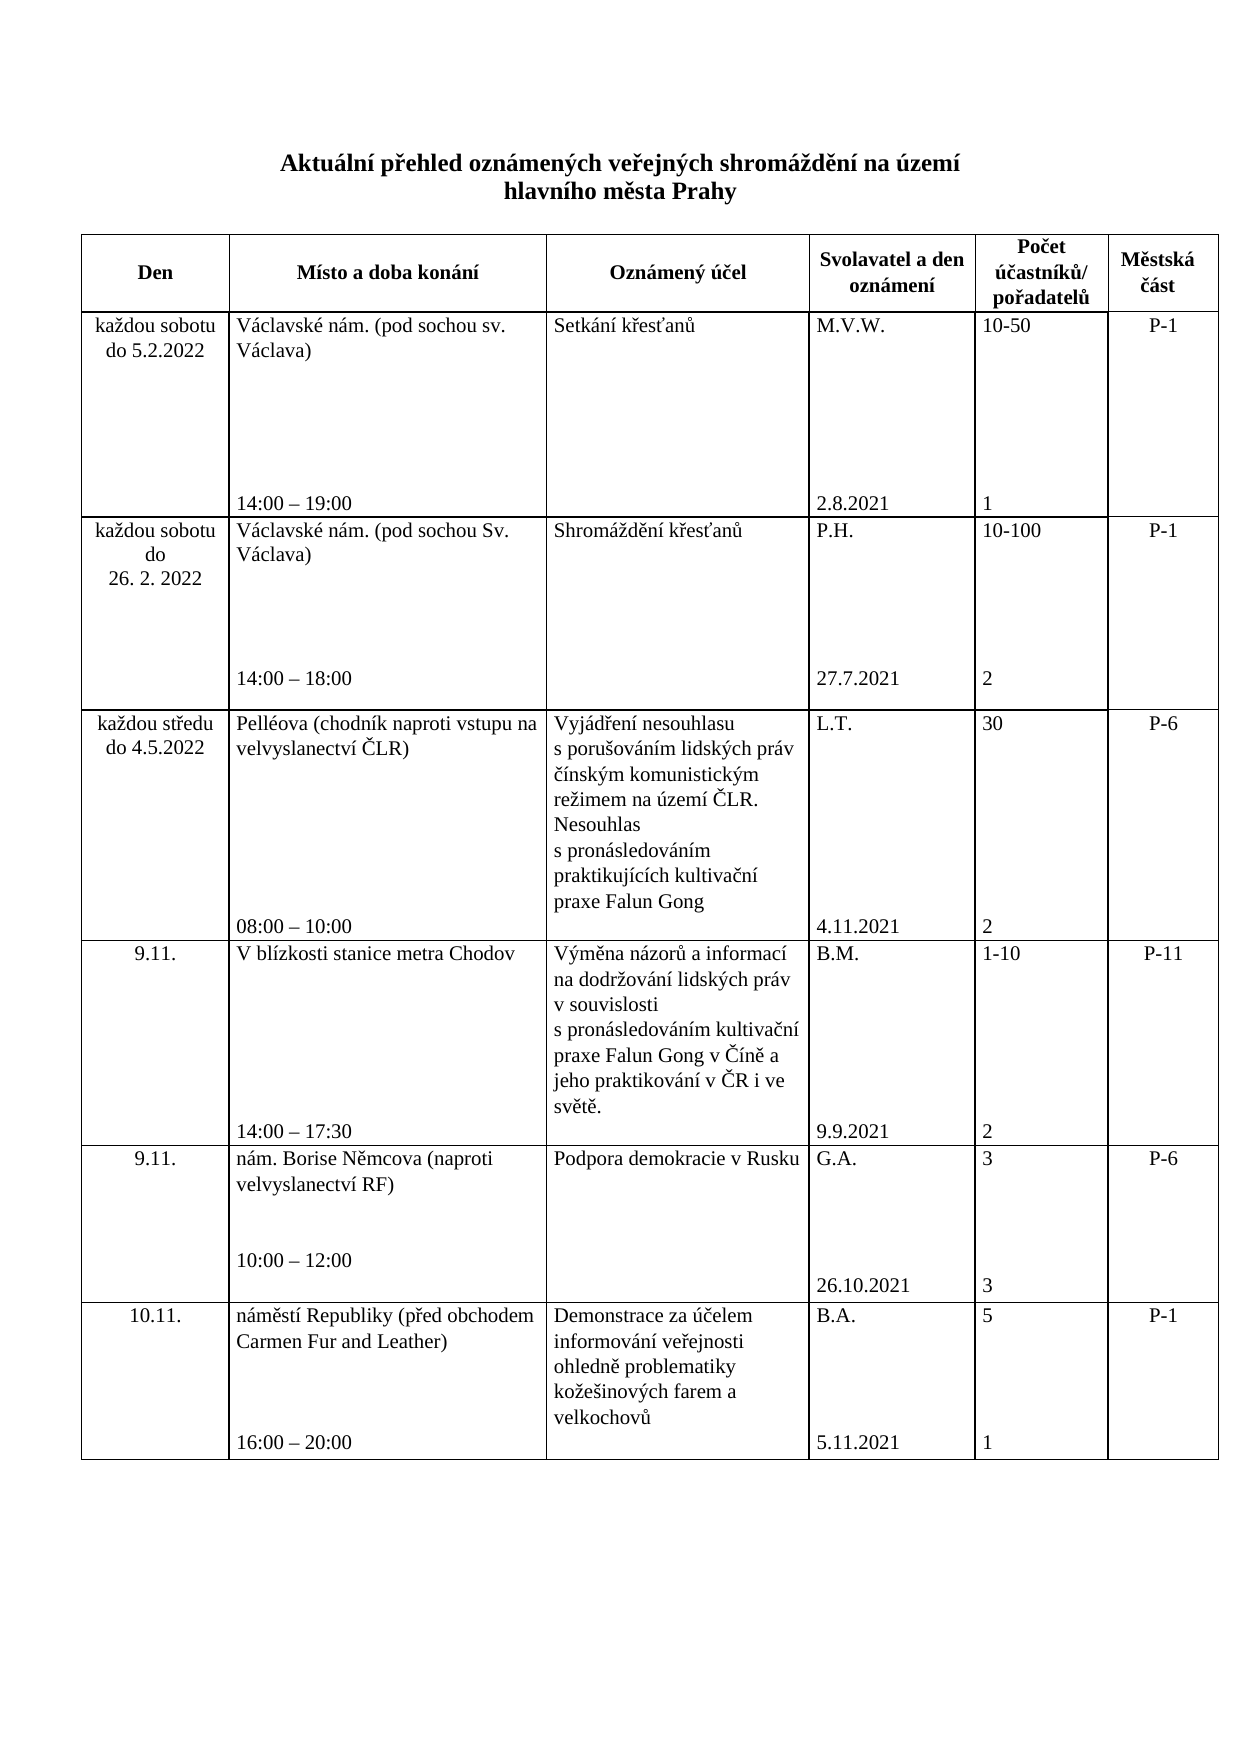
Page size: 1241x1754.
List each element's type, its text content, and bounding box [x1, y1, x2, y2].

table_header Oznámený účel [547, 235, 809, 311]
table_cell nám. Borise Němcova (naproti velvyslanectví RF) 10:00 – 12:00 [230, 1146, 546, 1302]
table_header Počet účastníků/ pořadatelů [976, 235, 1108, 311]
table_cell B.A. 5.11.2021 [810, 1303, 974, 1459]
table_cell P-11 [1109, 941, 1218, 1145]
table_cell 5 1 [976, 1303, 1107, 1459]
table_header Den [82, 235, 229, 311]
table_cell každou sobotu do 26. 2. 2022 [82, 518, 228, 709]
table_cell V blízkosti stanice metra Chodov 14:00 – 17:30 [230, 941, 546, 1145]
text Aktuální přehled oznámených veřejných shromáždění na území [148, 148, 1093, 176]
table_cell Demonstrace za účelem informování veřejnosti ohledně problematiky kožešinových farem a velkochovů [547, 1303, 808, 1459]
table_cell Setkání křesťanů [547, 313, 808, 516]
table_cell každou sobotu do 5.2.2022 [82, 313, 228, 516]
table_cell 10-100 2 [976, 518, 1107, 709]
table_cell P.H. 27.7.2021 [810, 518, 974, 709]
table_header Svolavatel a den oznámení [810, 235, 975, 311]
table_cell L.T. 4.11.2021 [810, 711, 974, 939]
table_cell 30 2 [976, 711, 1107, 939]
table_cell Podpora demokracie v Rusku [547, 1146, 808, 1302]
table_cell 10.11. [82, 1303, 228, 1459]
table_cell 9.11. [82, 941, 228, 1145]
table_cell M.V.W. 2.8.2021 [810, 313, 974, 516]
table_cell B.M. 9.9.2021 [810, 941, 974, 1145]
table_header Městská část [1109, 235, 1218, 311]
table_cell Výměna názorů a informací na dodržování lidských práv v souvislosti s pronásledováním kultivační praxe Falun Gong v Číně a jeho praktikování v ČR i ve světě. [547, 941, 808, 1145]
table_cell P-1 [1109, 517, 1218, 709]
table_header Místo a doba konání [230, 235, 546, 311]
text hlavního města Prahy [148, 176, 1093, 205]
table_cell náměstí Republiky (před obchodem Carmen Fur and Leather) 16:00 – 20:00 [230, 1303, 546, 1459]
table_cell G.A. 26.10.2021 [810, 1146, 974, 1302]
table_cell P-6 [1109, 710, 1218, 939]
table_cell P-1 [1109, 1303, 1218, 1459]
table_cell 1-10 2 [976, 941, 1107, 1145]
table_cell každou středu do 4.5.2022 [82, 711, 228, 939]
table_cell 10-50 1 [976, 313, 1107, 516]
table_cell 3 3 [976, 1146, 1107, 1302]
table_cell P-6 [1109, 1146, 1218, 1302]
table_cell Václavské nám. (pod sochou Sv. Václava) 14:00 – 18:00 [230, 518, 546, 709]
table_cell 9.11. [82, 1146, 228, 1302]
table_cell Shromáždění křesťanů [547, 518, 808, 709]
table_cell Václavské nám. (pod sochou sv. Václava) 14:00 – 19:00 [230, 313, 546, 516]
table_cell P-1 [1109, 312, 1218, 516]
table_cell Vyjádření nesouhlasu s porušováním lidských práv čínským komunistickým režimem na území ČLR. Nesouhlas s pronásledováním praktikujících kultivační praxe Falun Gong [547, 711, 808, 939]
table_cell Pelléova (chodník naproti vstupu na velvyslanectví ČLR) 08:00 – 10:00 [230, 711, 546, 939]
